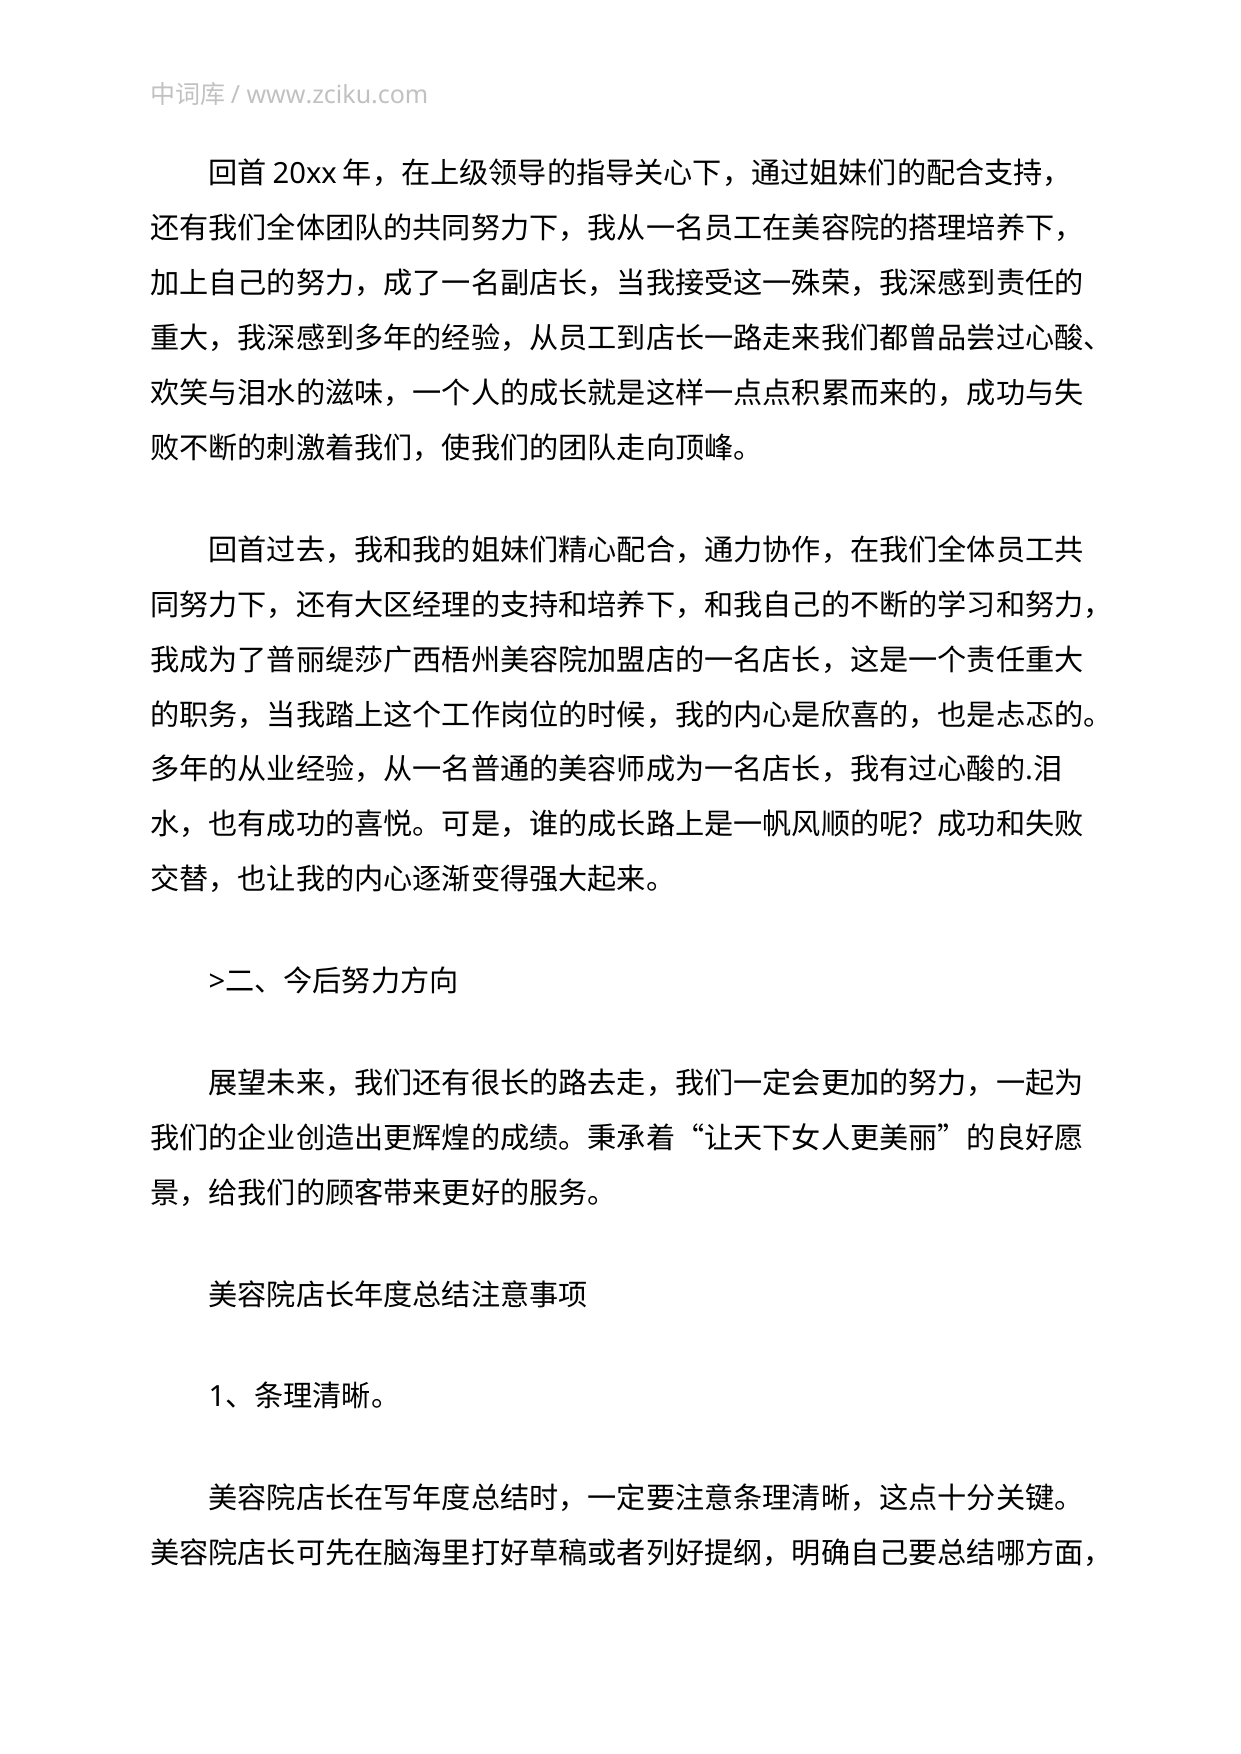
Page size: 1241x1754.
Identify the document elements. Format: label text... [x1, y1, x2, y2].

text 美容院店长年度总结注意事项 [150, 1271, 1090, 1313]
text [150, 1475, 1090, 1572]
text 展望未来，我们还有很长的路去走，我们一定会更加的努力，一起为我们的企业创造出更辉煌的成绩。秉承着“让天下女人更美丽”的良好愿景，给我们的顾客带来更好的服务。 [150, 1059, 1090, 1212]
text 回首20xx年，在上级领导的指导关心下，通过姐妹们的配合支持，还有我们全体团队的共同努力下，我从一名员工在美容院的搭理培养下，加上自己的努力，成了一名副店长，当我接受这一殊荣，我深感到责任的重大，我深感到多年的经验，从员工到店长一路走来我们都曾品尝过心酸、欢笑与泪水的滋味，一个人的成长就是这样一点点积累而来的，成功与失败不断的刺激着我们，使我们的团队走向顶峰。 [150, 150, 1090, 467]
text 1、条理清晰。 [150, 1373, 1090, 1415]
text 回首过去，我和我的姐妹们精心配合，通力协作，在我们全体员工共同努力下，还有大区经理的支持和培养下，和我自己的不断的学习和努力，我成为了普丽缇莎广西梧州美容院加盟店的一名店长，这是一个责任重大的职务，当我踏上这个工作岗位的时候，我的内心是欣喜的，也是忐忑的。多年的从业经验，从一名普通的美容师成为一名店长，我有过心酸的.泪水，也有成功的喜悦。可是，谁的成长路上是一帆风顺的呢？成功和失败交替，也让我的内心逐渐变得强大起来。 [150, 526, 1090, 898]
text >二、今后努力方向 [150, 958, 1090, 1000]
